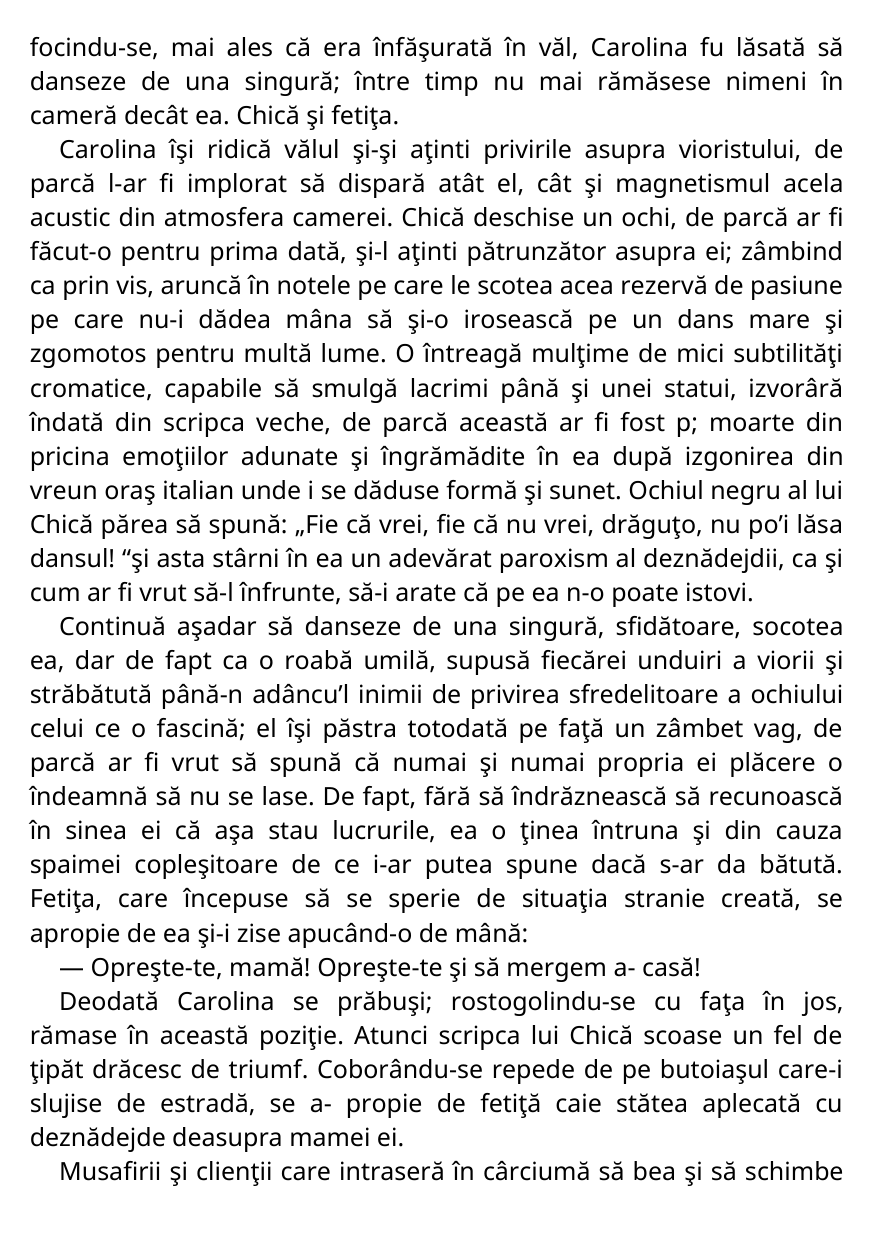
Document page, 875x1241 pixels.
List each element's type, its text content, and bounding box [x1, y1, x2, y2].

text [29, 29, 844, 132]
text Continuă aşadar să danseze de una singură, sfidătoare, socotea ea, dar de fapt ca o roabă umilă, supusă fiecărei unduiri a viorii şi străbătută până-n adâncu’l inimii de privirea sfredelitoare a ochiului celui ce o fascină; el îşi păstra totodată pe faţă un zâmbet vag, de parcă ar fi vrut să spună că numai şi numai propria ei plăcere o îndeamnă să nu se lase. De fapt, fără să îndrăznească să recunoască în sinea ei că aşa stau lucrurile, ea o ţinea întruna şi din cauza spaimei copleşitoare de ce i-ar putea spune dacă s-ar da bătută. Fetiţa, care începuse să se sperie de situaţia stranie creată, se apropie de ea şi-i zise apucând-o de mână: [29, 609, 844, 949]
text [29, 1154, 844, 1188]
text Carolina îşi ridică vălul şi-şi aţinti privirile asupra vioristului, de parcă l-ar fi implorat să dispară atât el, cât şi magnetismul acela acustic din atmosfera camerei. Chică deschise un ochi, de parcă ar fi făcut-o pentru prima dată, şi-l aţinti pătrunzător asupra ei; zâmbind ca prin vis, aruncă în notele pe care le scotea acea rezervă de pasiune pe care nu-i dădea mâna să şi-o irosească pe un dans mare şi zgomotos pentru multă lume. O întreagă mulţime de mici subtilităţi cromatice, capabile să smulgă lacrimi până şi unei statui, izvorâră îndată din scripca veche, de parcă această ar fi fost p; moarte din pricina emoţiilor adunate şi îngrămădite în ea după izgonirea din vreun oraş italian unde i se dăduse formă şi sunet. Ochiul negru al lui Chică părea să spună: „Fie că vrei, fie că nu vrei, drăguţo, nu po’i lăsa dansul! “şi asta stârni în ea un adevărat paroxism al deznădejdii, ca şi cum ar fi vrut să-l înfrunte, să-i arate că pe ea n-o poate istovi. [29, 132, 844, 609]
text — Opreşte-te, mamă! Opreşte-te şi să mergem a- casă! [29, 949, 844, 983]
text Deodată Carolina se prăbuşi; rostogolindu-se cu faţa în jos, rămase în această poziţie. Atunci scripca lui Chică scoase un fel de ţipăt drăcesc de triumf. Coborându-se repede de pe butoiaşul care-i slujise de estradă, se a- propie de fetiţă caie stătea aplecată cu deznădejde deasupra mamei ei. [29, 983, 844, 1154]
